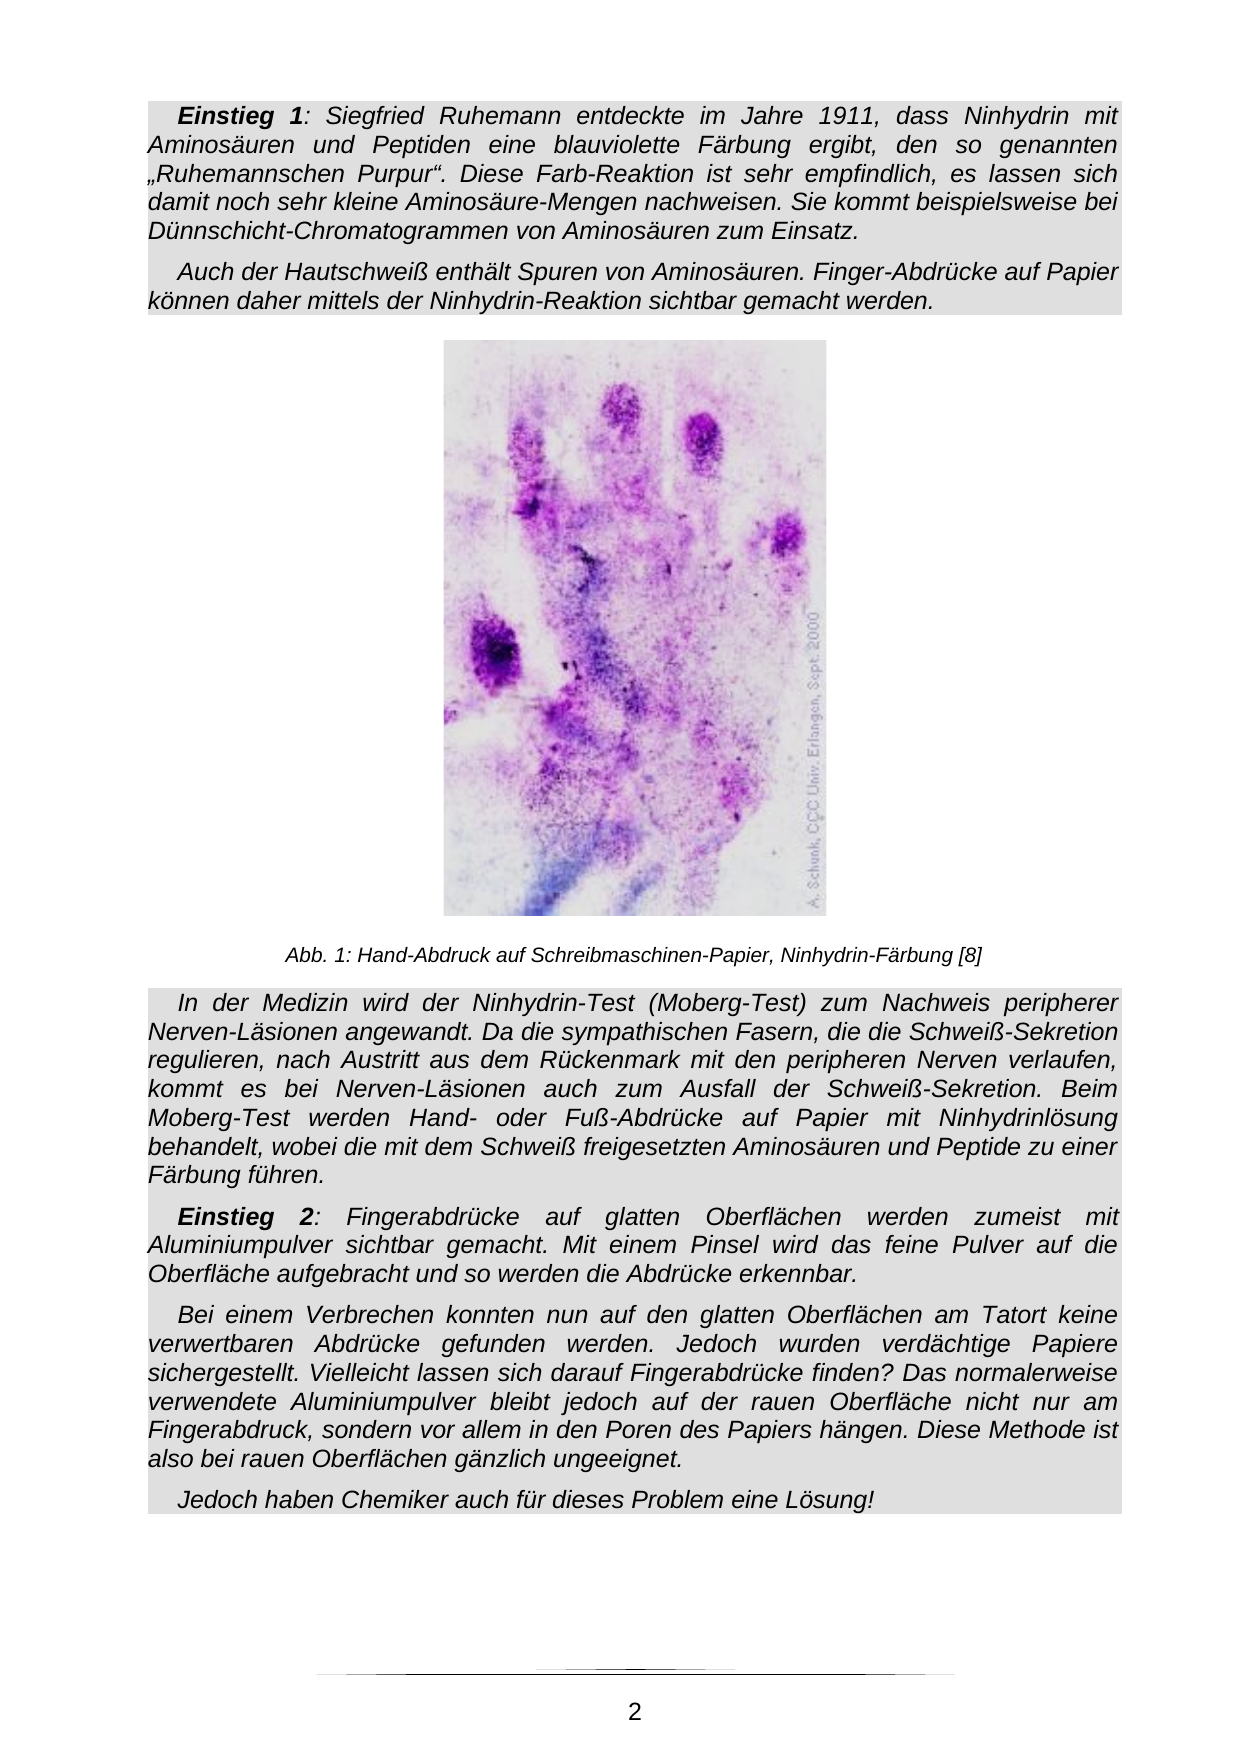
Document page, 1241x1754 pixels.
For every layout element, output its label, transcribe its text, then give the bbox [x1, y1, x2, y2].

picture [443, 340, 827, 916]
text Einstieg 2: Fingerabdrücke auf glatten Oberflächen werden zumeist mit Aluminiumpulver sichtbar gemacht. Mit einem Pinsel wird das feine Pulver auf die Oberfläche aufgebracht und so werden die Abdrücke erkennbar. [148, 1202, 1122, 1288]
text Einstieg 1: Siegfried Ruhemann entdeckte im Jahre 1911, dass Ninhydrin mit Aminosäuren und Peptiden eine blauviolette Färbung ergibt, den so genannten „Ruhemannschen Purpur“. Diese Farb-Reaktion ist sehr empfindlich, es lassen sich damit noch sehr kleine Aminosäure-Mengen nachweisen. Sie kommt beispielsweise bei Dünnschicht-Chromatogrammen von Aminosäuren zum Einsatz. [148, 101, 1122, 245]
text Auch der Hautschweiß enthält Spuren von Aminosäuren. Finger-Abdrücke auf Papier können daher mittels der Ninhydrin-Reaktion sichtbar gemacht werden. [148, 257, 1122, 315]
text Jedoch haben Chemiker auch für dieses Problem eine Lösung! [148, 1485, 1122, 1514]
text Bei einem Verbrechen konnten nun auf den glatten Oberflächen am Tatort keine verwertbaren Abdrücke gefunden werden. Jedoch wurden verdächtige Papiere sichergestellt. Vielleicht lassen sich darauf Fingerabdrücke finden? Das normalerweise verwendete Aluminiumpulver bleibt jedoch auf der rauen Oberfläche nicht nur am Fingerabdruck, sondern vor allem in den Poren des Papiers hängen. Diese Methode ist also bei rauen Oberflächen gänzlich ungeeignet. [148, 1300, 1122, 1473]
text In der Medizin wird der Ninhydrin-Test (Moberg-Test) zum Nachweis peripherer Nerven-Läsionen angewandt. Da die sympathischen Fasern, die die Schweiß-Sekretion regulieren, nach Austritt aus dem Rückenmark mit den peripheren Nerven verlaufen, kommt es bei Nerven-Läsionen auch zum Ausfall der Schweiß-Sekretion. Beim Moberg-Test werden Hand- oder Fuß-Abdrücke auf Papier mit Ninhydrinlösung behandelt, wobei die mit dem Schweiß freigesetzten Aminosäuren und Peptide zu einer Färbung führen. [148, 988, 1122, 1189]
